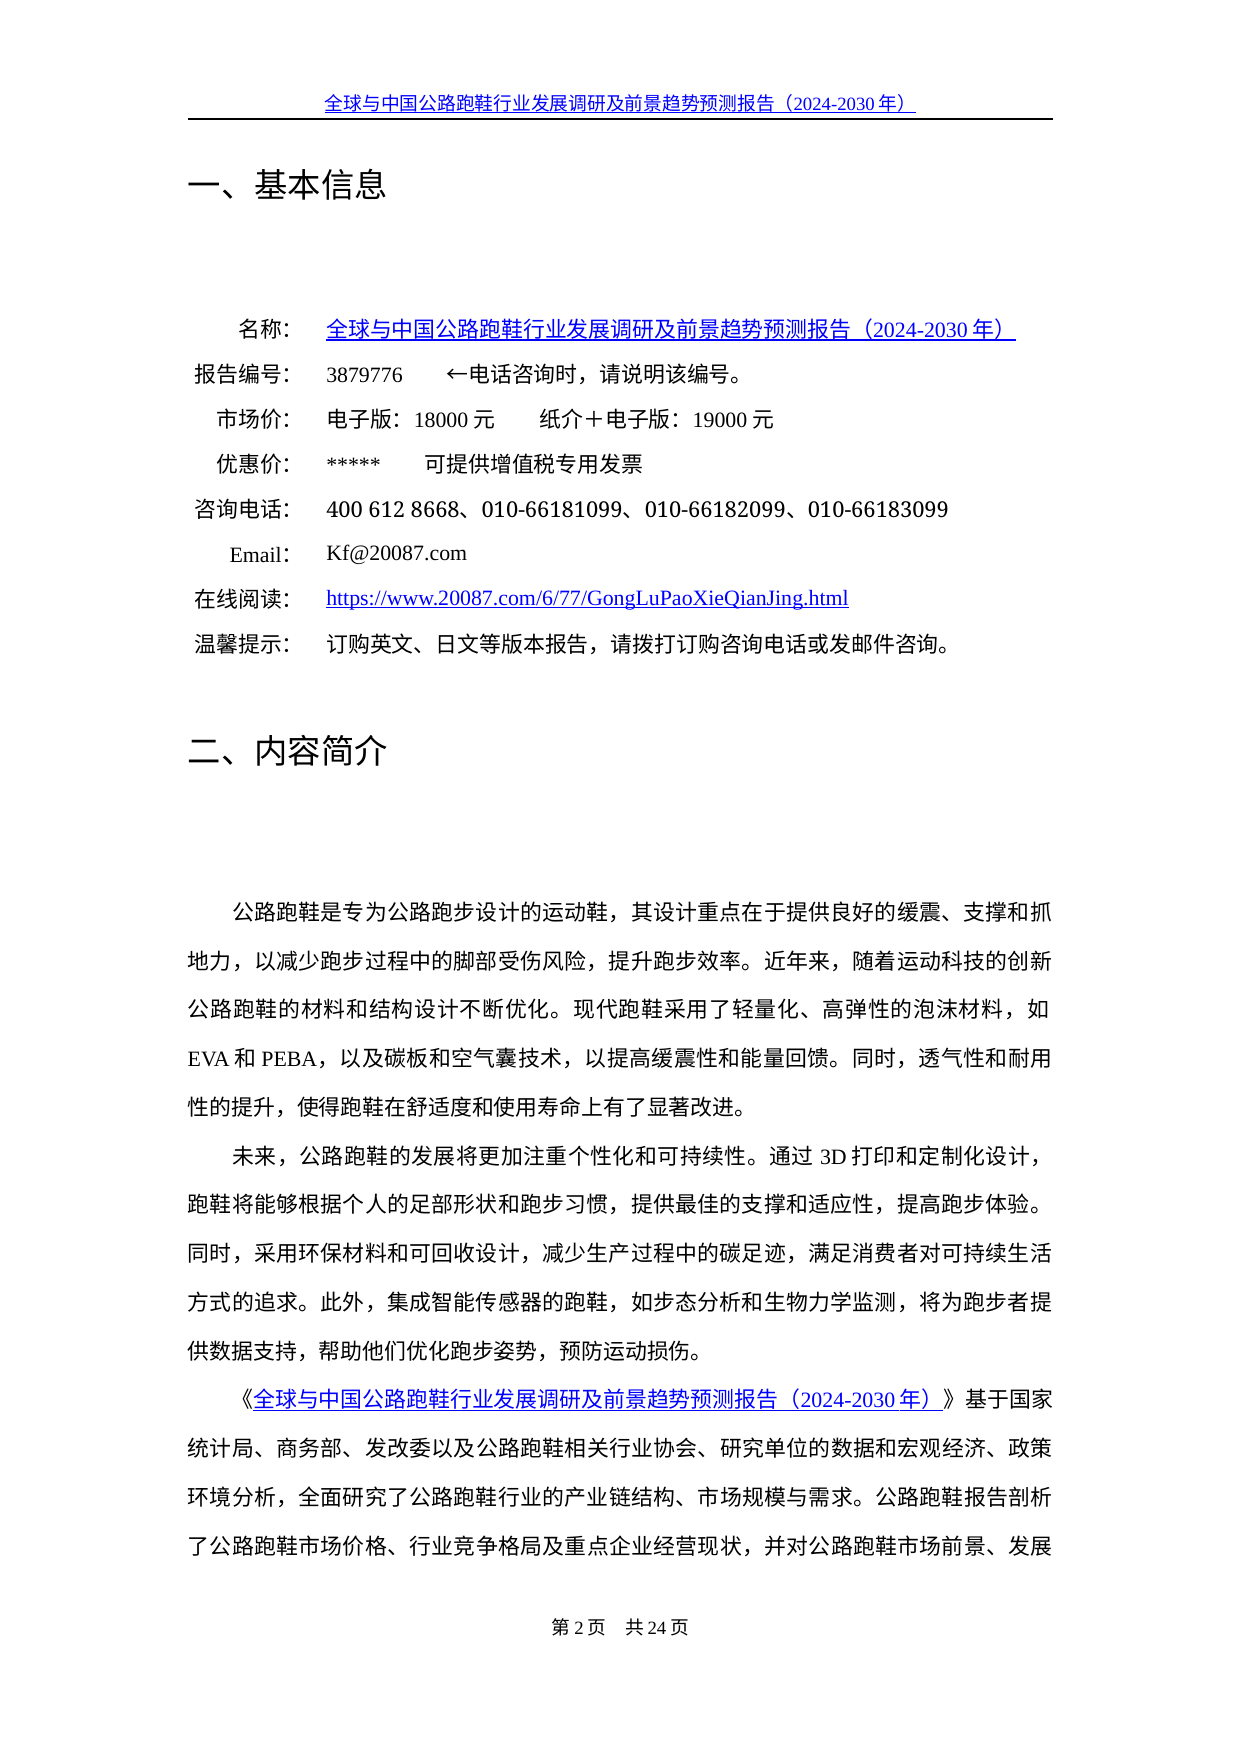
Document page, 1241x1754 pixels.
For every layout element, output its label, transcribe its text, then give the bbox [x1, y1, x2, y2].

table_cell 在线阅读： [167, 582, 315, 627]
table_cell 400 612 8668、010-66181099、010-66182099、010-66183099 [315, 492, 1073, 537]
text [187, 894, 1053, 1561]
table_header 名称： [167, 312, 315, 357]
table_cell Kf@20087.com [315, 537, 1073, 582]
table_cell 3879776 ←电话咨询时，请说明该编号。 [315, 357, 1073, 402]
table_cell 优惠价： [167, 447, 315, 492]
table_cell ***** 可提供增值税专用发票 [315, 447, 1073, 492]
table_cell 订购英文、日文等版本报告，请拨打订购咨询电话或发邮件咨询。 [315, 627, 1073, 672]
table_cell [315, 582, 1073, 627]
table_cell 报告编号： [167, 357, 315, 402]
table_cell 温馨提示： [167, 627, 315, 672]
title 一、基本信息 [187, 150, 1053, 215]
table_cell 电子版：18000 元 纸介＋电子版：19000 元 [315, 402, 1073, 447]
title 二、内容简介 [187, 717, 1053, 782]
table_cell 咨询电话： [167, 492, 315, 537]
table_cell Email： [167, 537, 315, 582]
table_header 全球与中国公路跑鞋行业发展调研及前景趋势预测报告（2024-2030年） [315, 312, 1073, 357]
table_cell 市场价： [167, 402, 315, 447]
